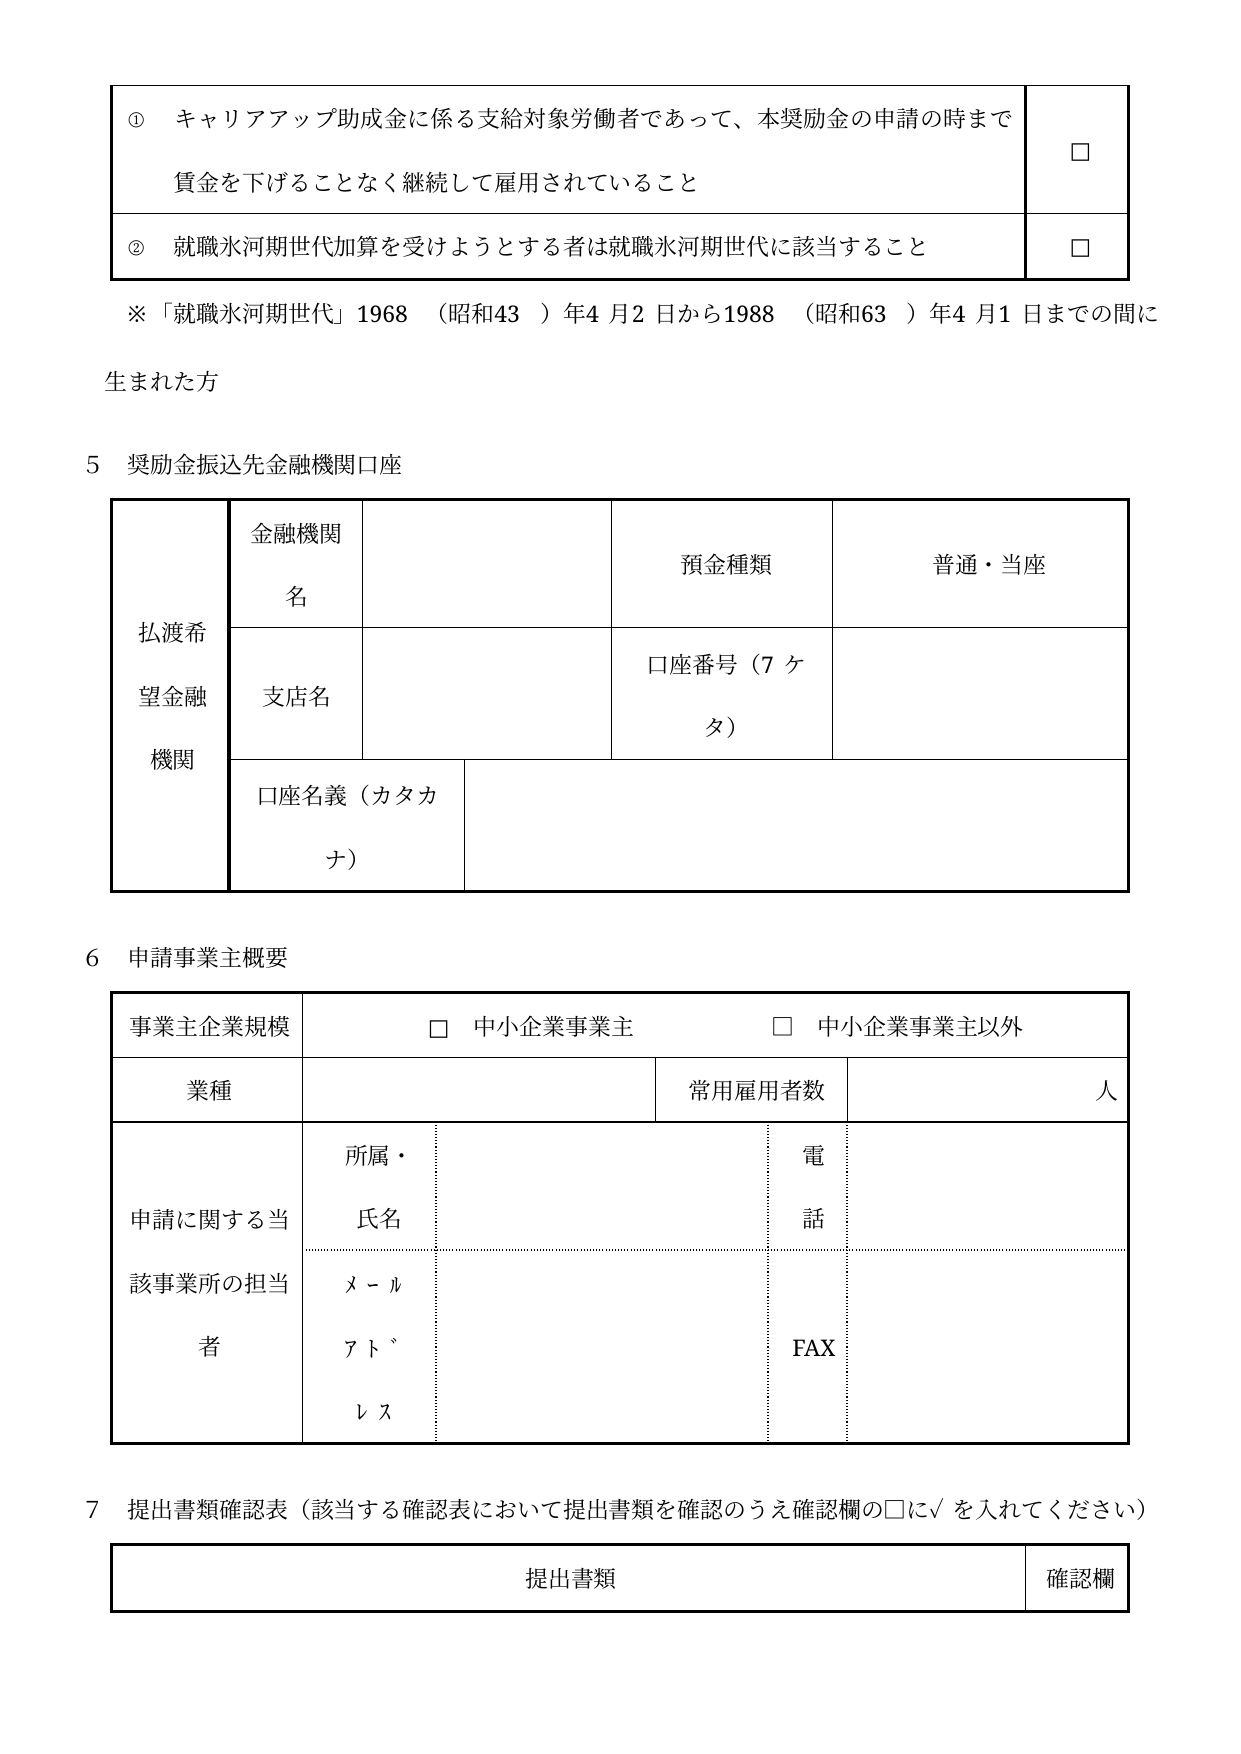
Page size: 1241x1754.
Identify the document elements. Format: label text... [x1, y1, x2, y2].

table_cell [363, 628, 611, 758]
table_header □ 中小企業事業主 □ 中小企業事業主以外 [303, 994, 1127, 1057]
text ６ 申請事業主概要 [82, 925, 1159, 988]
table_cell [833, 628, 1127, 758]
table_cell 申請に関する当該事業所の担当者 [113, 1123, 302, 1442]
table_cell 支店名 [231, 628, 362, 758]
table_cell [847, 1249, 1127, 1442]
table_cell □ [1027, 214, 1127, 277]
table_header 確認欄 [1026, 1546, 1127, 1609]
table_cell 常用雇用者数 [656, 1058, 847, 1121]
table_cell [847, 1123, 1127, 1249]
text ５ 奨励金振込先金融機関口座 [82, 431, 1159, 495]
table_cell 業種 [113, 1058, 302, 1121]
table_header 金融機関名 [231, 501, 362, 627]
table_header 普通・当座 [833, 501, 1127, 627]
table_cell 人 [848, 1058, 1127, 1121]
table_cell ② 就職氷河期世代加算を受けようとする者は就職氷河期世代に該当すること [113, 214, 1024, 277]
table_cell □ [1027, 86, 1127, 213]
table_cell 口座名義（カタカナ） [231, 760, 464, 890]
table_cell FAX [768, 1249, 847, 1442]
table_cell 口座番号（7ケタ） [612, 628, 832, 758]
table_cell [465, 760, 1127, 890]
table_cell [303, 1058, 655, 1121]
table_cell 所属・氏名 [303, 1123, 436, 1249]
table_cell ① キャリアアップ助成金に係る支給対象労働者であって、本奨励金の申請の時まで賃金を下げることなく継続して雇用されていること [113, 86, 1024, 213]
text ７ 提出書類確認表（該当する確認表において提出書類を確認のうえ確認欄の□に✓を入れてください） [82, 1477, 1159, 1540]
table_header [363, 501, 611, 627]
table_cell ﾒｰﾙｱﾄﾞﾚｽ [303, 1249, 436, 1442]
table_header 提出書類 [113, 1546, 1025, 1609]
table_header 事業主企業規模 [113, 994, 302, 1057]
table_cell [436, 1249, 768, 1442]
table_header 預金種類 [612, 501, 832, 627]
table_header 払渡希望金融機関 [113, 501, 227, 890]
table_cell [436, 1123, 768, 1249]
text ※「就職氷河期世代」1968（昭和43）年4月2日から1988（昭和63）年4月1日までの間に生まれた方 [102, 281, 1159, 412]
table_cell 電話 [768, 1123, 847, 1249]
